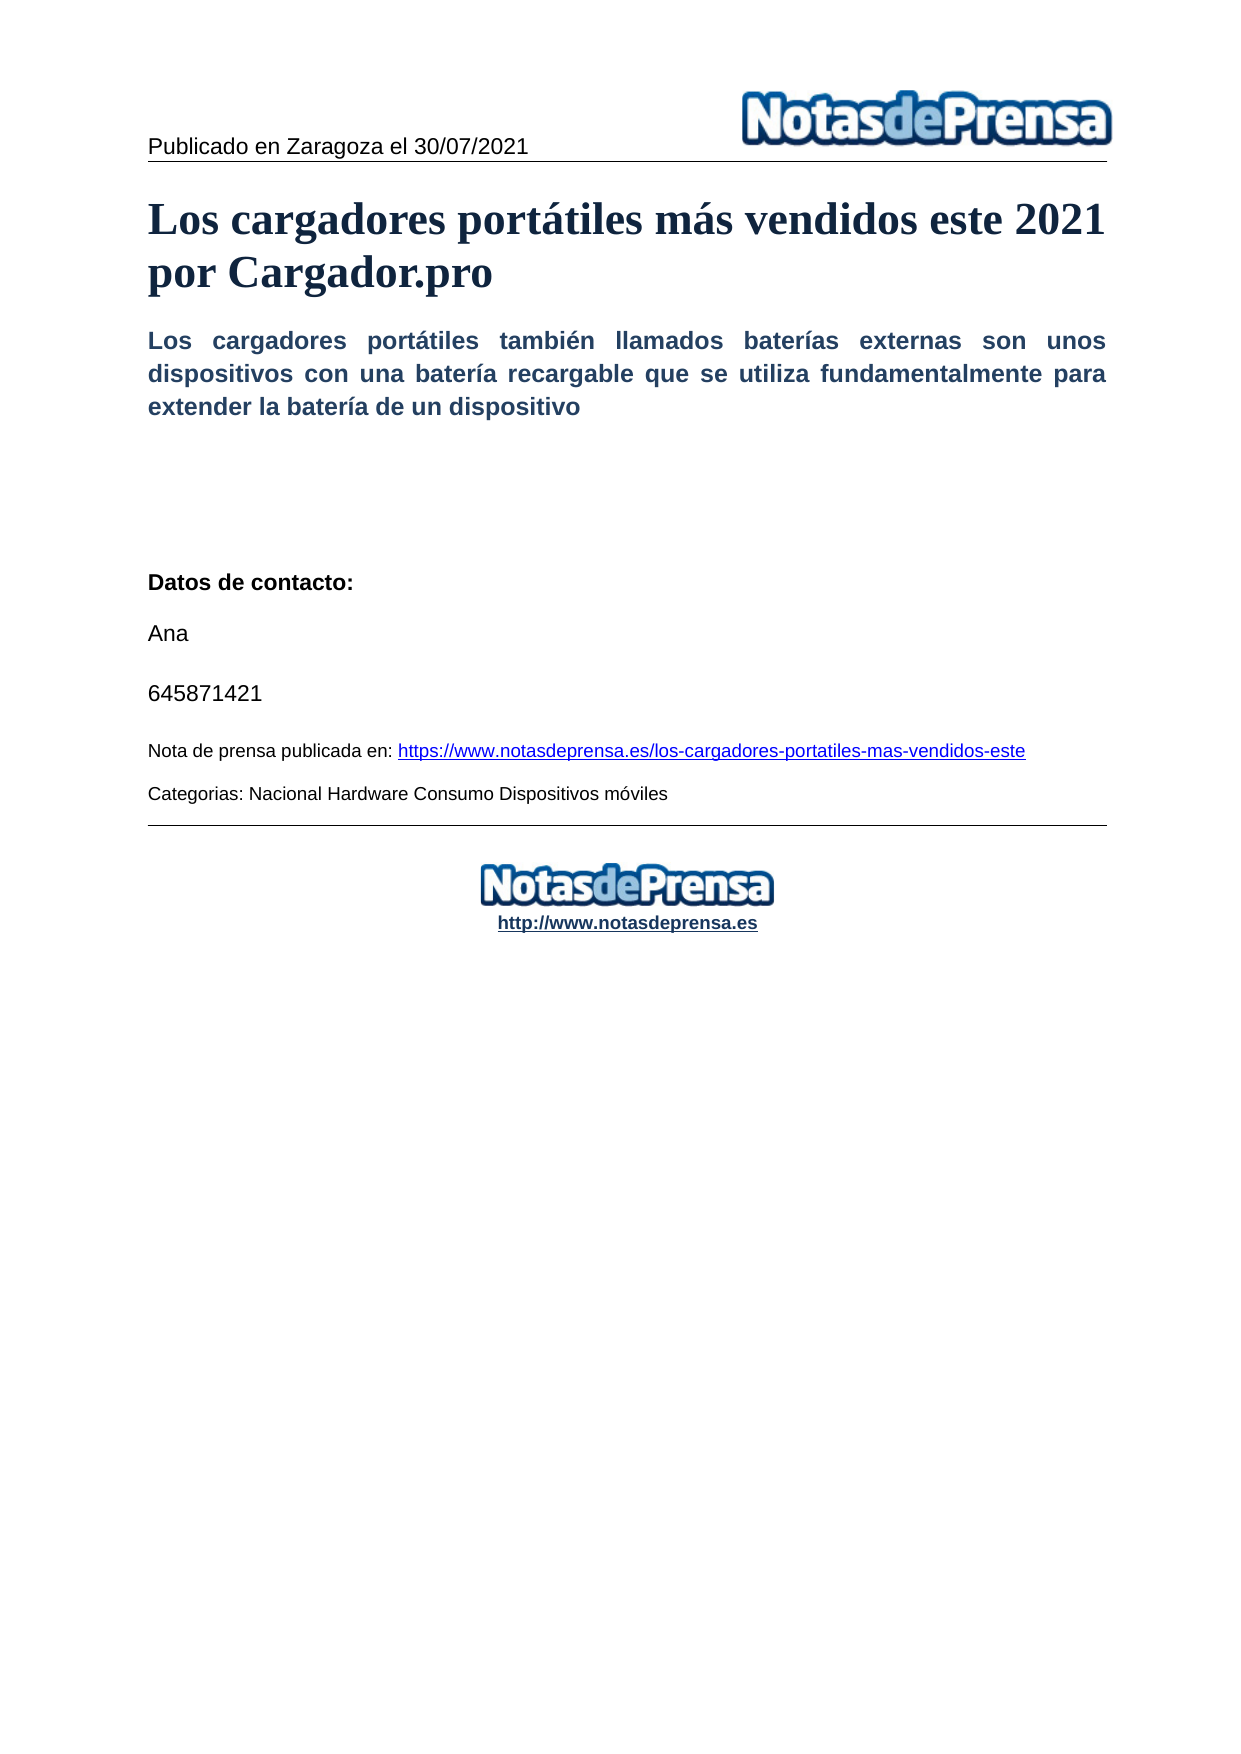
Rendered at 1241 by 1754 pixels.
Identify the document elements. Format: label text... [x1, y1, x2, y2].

subtitle Los cargadores portátiles también llamados baterías externas son unos dispositivos con una batería recargable que se utiliza fundamentalmente para extender la batería de un dispositivo [148, 326, 1107, 421]
text Publicado en Zaragoza el 30/07/2021 [148, 133, 1107, 161]
text Datos de contacto: [148, 568, 1107, 595]
picture [742, 90, 1113, 148]
subtitle Los cargadores portátiles más vendidos este 2021 por Cargador.pro [148, 192, 1107, 297]
text Nota de prensa publicada en: https://www.notasdeprensa.es/los-cargadores-portatiles-mas-vendidos-este [148, 740, 1107, 762]
text Ana [148, 619, 1063, 646]
text Categorias: Nacional Hardware Consumo Dispositivos móviles [148, 783, 1107, 804]
picture [480, 862, 775, 908]
text http://www.notasdeprensa.es [148, 912, 1107, 934]
text 645871421 [148, 680, 1063, 706]
